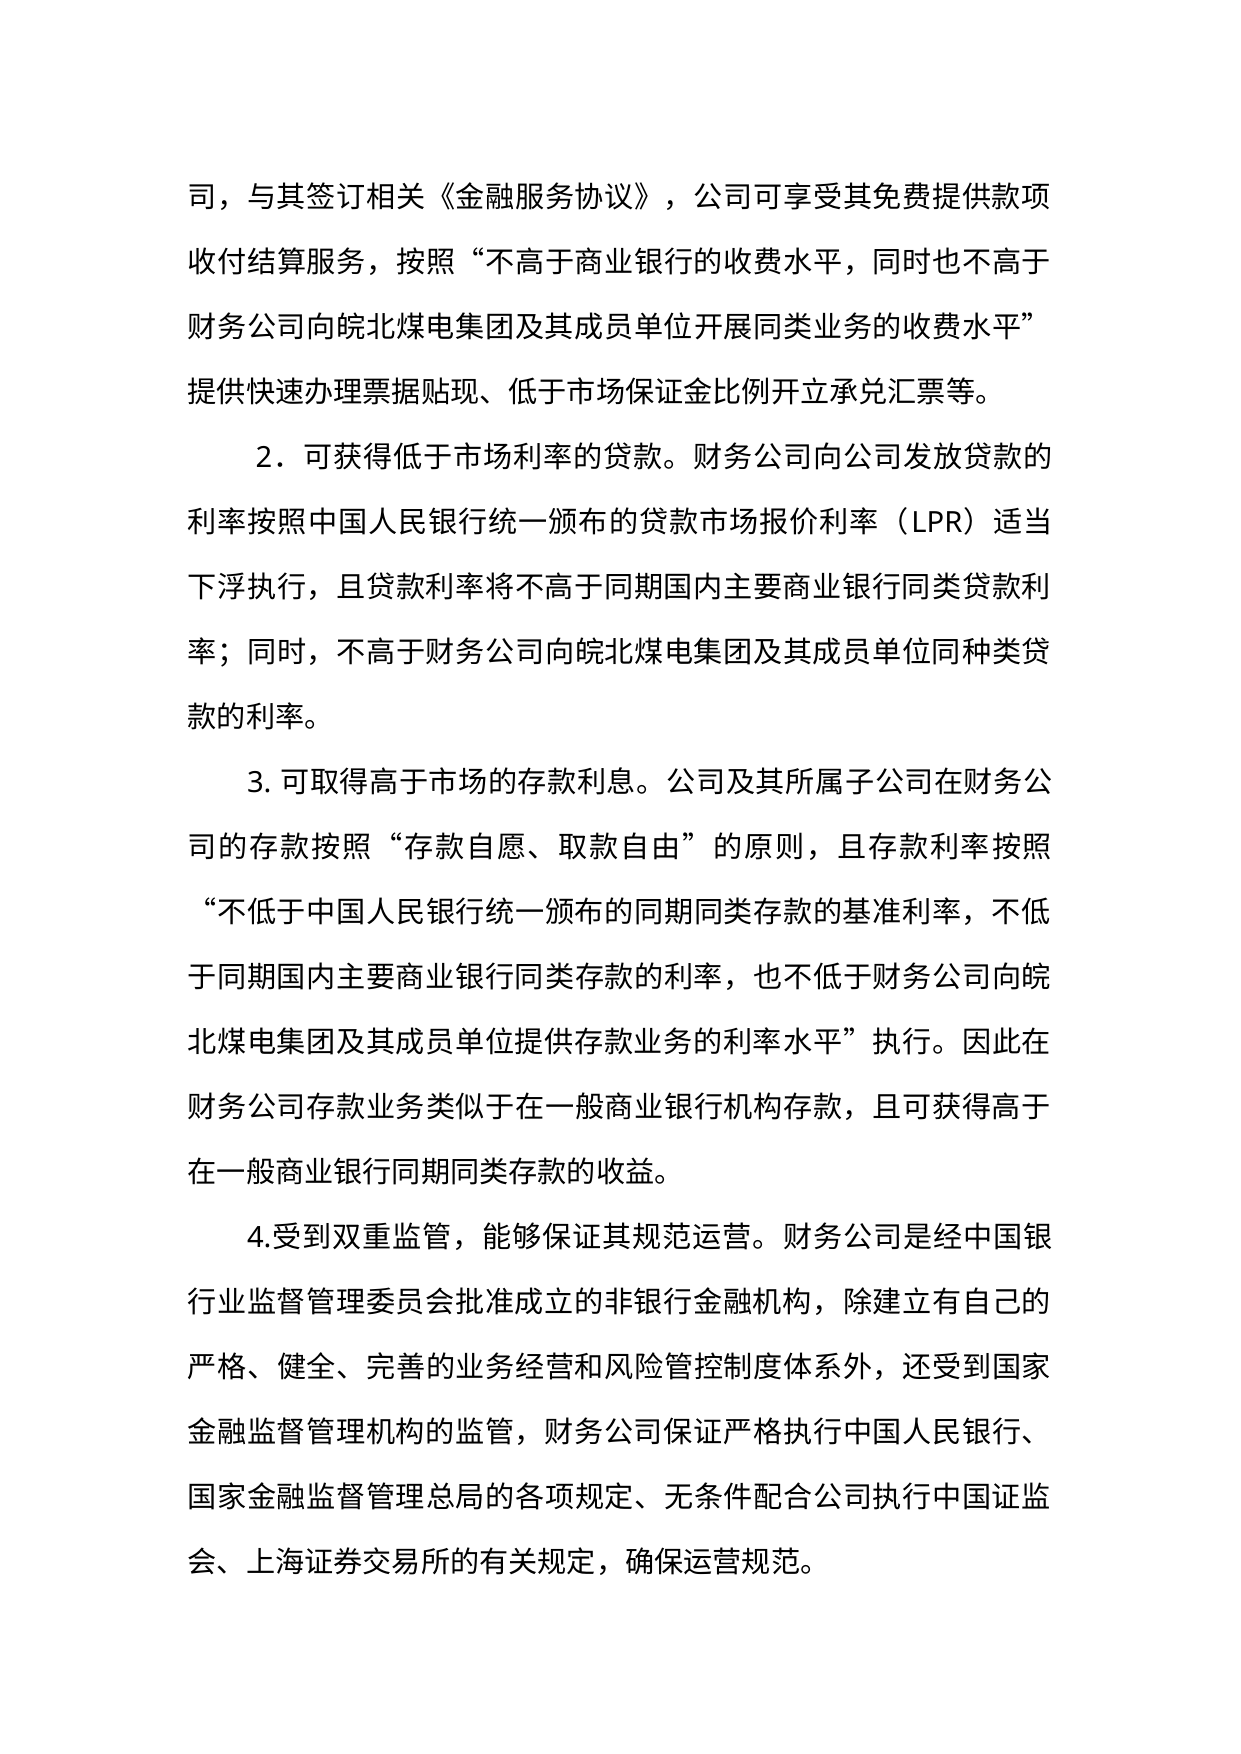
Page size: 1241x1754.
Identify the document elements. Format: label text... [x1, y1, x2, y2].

text 4.受到双重监管，能够保证其规范运营。财务公司是经中国银行业监督管理委员会批准成立的非银行金融机构，除建立有自己的严格、健全、完善的业务经营和风险管控制度体系外，还受到国家金融监督管理机构的监管，财务公司保证严格执行中国人民银行、国家金融监督管理总局的各项规定、无条件配合公司执行中国证监会、上海证券交易所的有关规定，确保运营规范。 [187, 1202, 1053, 1592]
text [187, 162, 1053, 422]
text 2．可获得低于市场利率的贷款。财务公司向公司发放贷款的利率按照中国人民银行统一颁布的贷款市场报价利率（LPR）适当下浮执行，且贷款利率将不高于同期国内主要商业银行同类贷款利率；同时，不高于财务公司向皖北煤电集团及其成员单位同种类贷款的利率。 [187, 422, 1053, 747]
text 3. 可取得高于市场的存款利息。公司及其所属子公司在财务公司的存款按照“存款自愿、取款自由”的原则，且存款利率按照“不低于中国人民银行统一颁布的同期同类存款的基准利率，不低于同期国内主要商业银行同类存款的利率，也不低于财务公司向皖北煤电集团及其成员单位提供存款业务的利率水平”执行。因此在财务公司存款业务类似于在一般商业银行机构存款，且可获得高于在一般商业银行同期同类存款的收益。 [187, 747, 1053, 1202]
